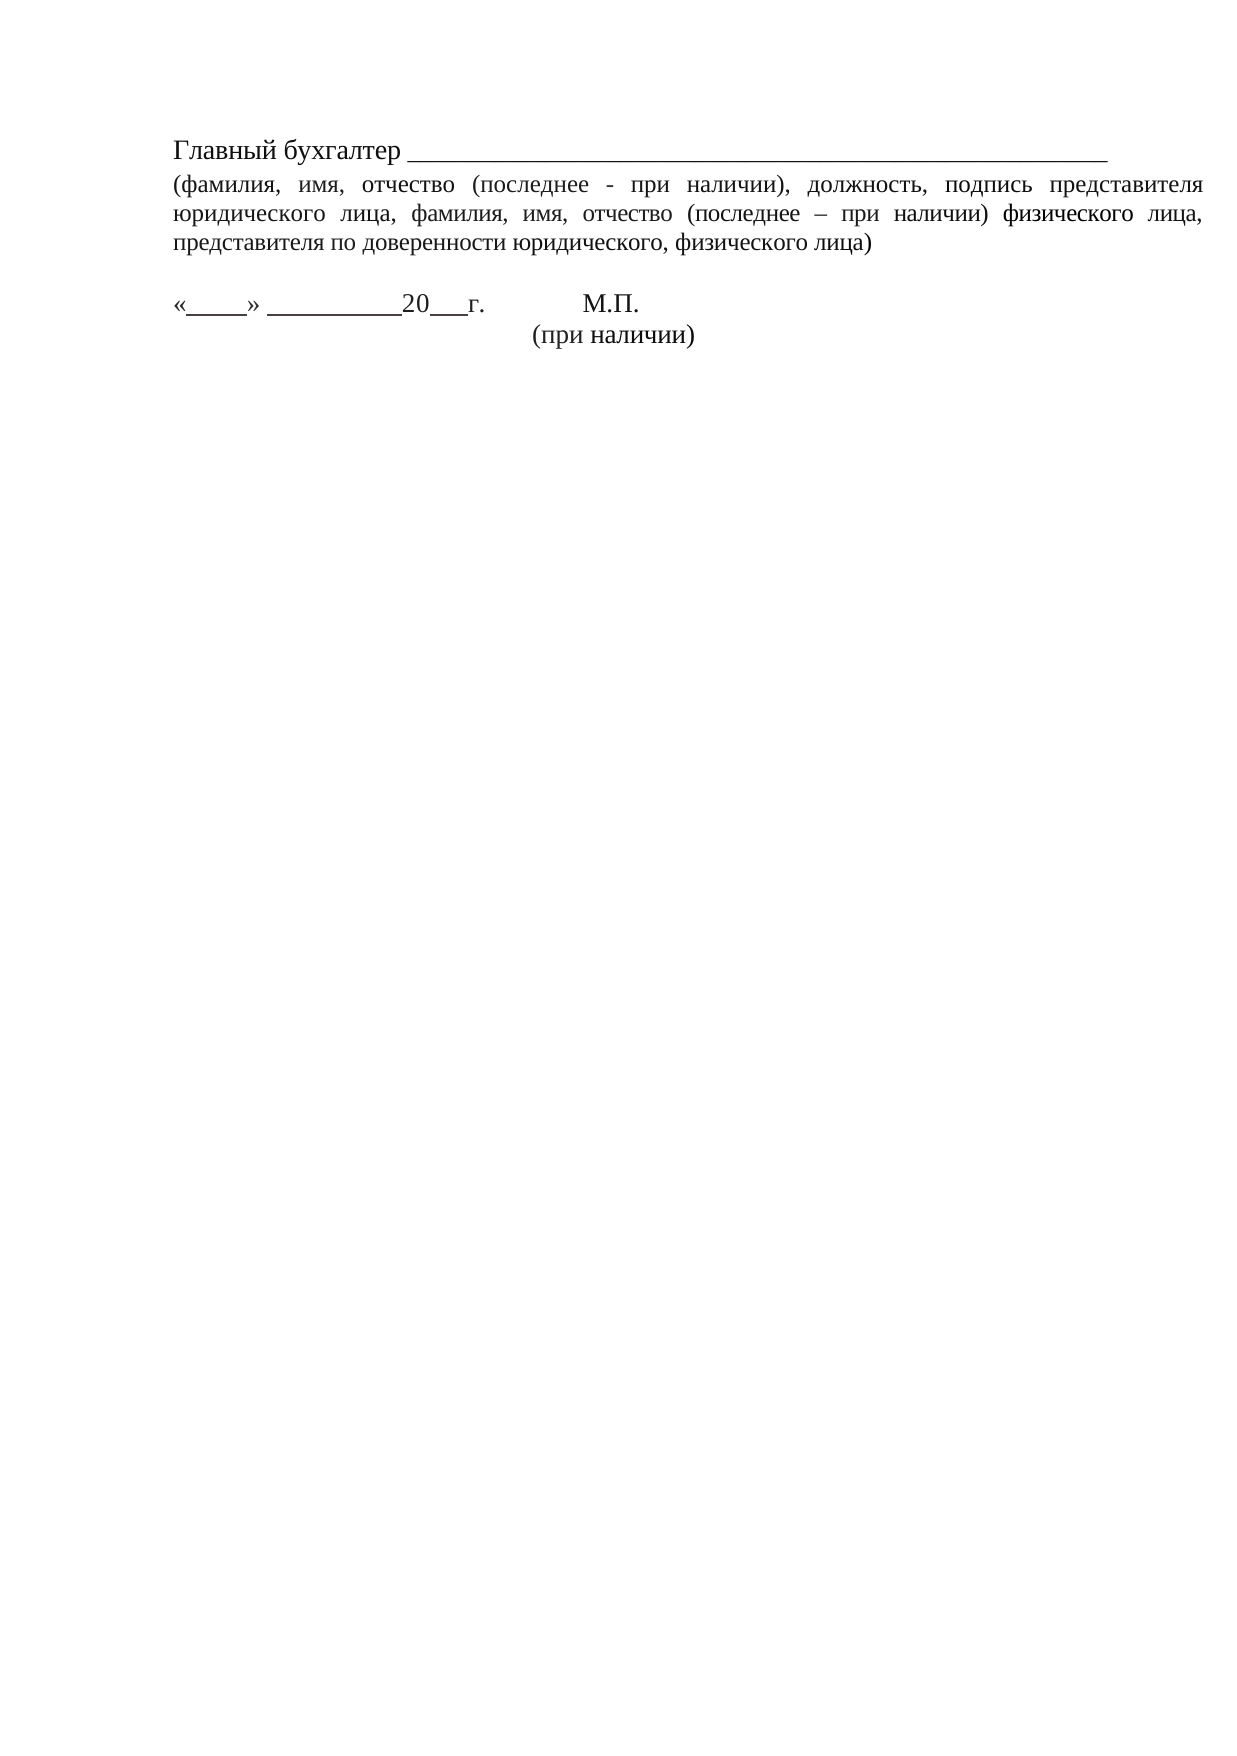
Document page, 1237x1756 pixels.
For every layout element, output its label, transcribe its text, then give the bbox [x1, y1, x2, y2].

text Главный бухгалтер ________________________________________________________ [173, 133, 1203, 165]
text « » 20 г. М.П. [173, 287, 1203, 318]
text (фамилия, имя, отчество (последнее - при наличии), должность, подпись представителя юридического лица, фамилия, имя, отчество (последнее – при наличии) физического лица, представителя по доверенности юридического, физического лица) [173, 169, 1203, 256]
text (при наличии) [173, 318, 1203, 349]
